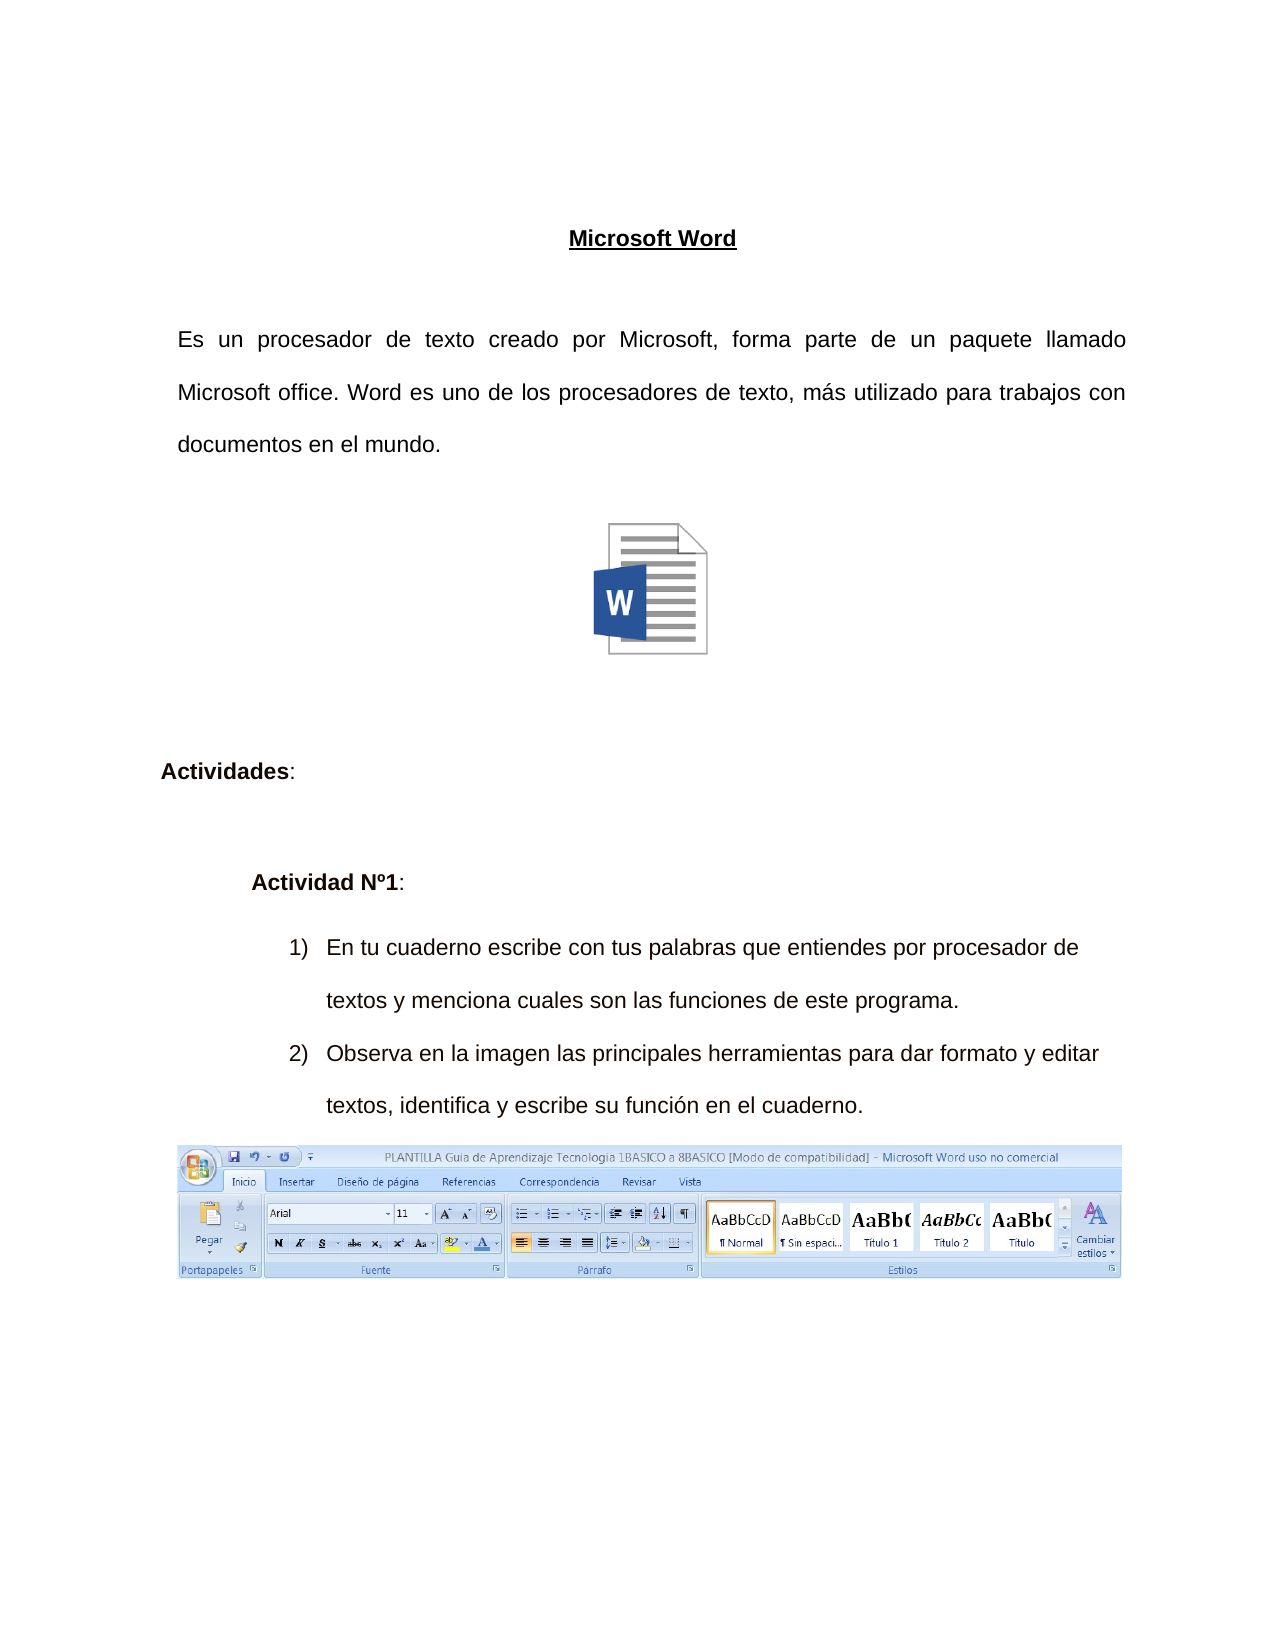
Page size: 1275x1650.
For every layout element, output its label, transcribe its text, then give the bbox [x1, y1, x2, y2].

text Es un procesador de texto creado por Microsoft, forma parte de un paquete llamado Microsoft office. Word es uno de los procesadores de texto, más utilizado para trabajos con documentos en el mundo. [177, 326, 1128, 458]
list Observa en la imagen las principales herramientas para dar formato y editar textos, identifica y escribe su función en el cuaderno. [288, 1040, 1128, 1119]
list En tu cuaderno escribe con tus palabras que entiendes por procesador de textos y menciona cuales son las funciones de este programa. [288, 934, 1128, 1013]
text Microsoft Word [528, 225, 777, 251]
subtitle Actividades: [154, 758, 1146, 784]
picture [593, 523, 708, 655]
picture [177, 1145, 1122, 1279]
text Actividad Nº1: [251, 868, 1146, 895]
